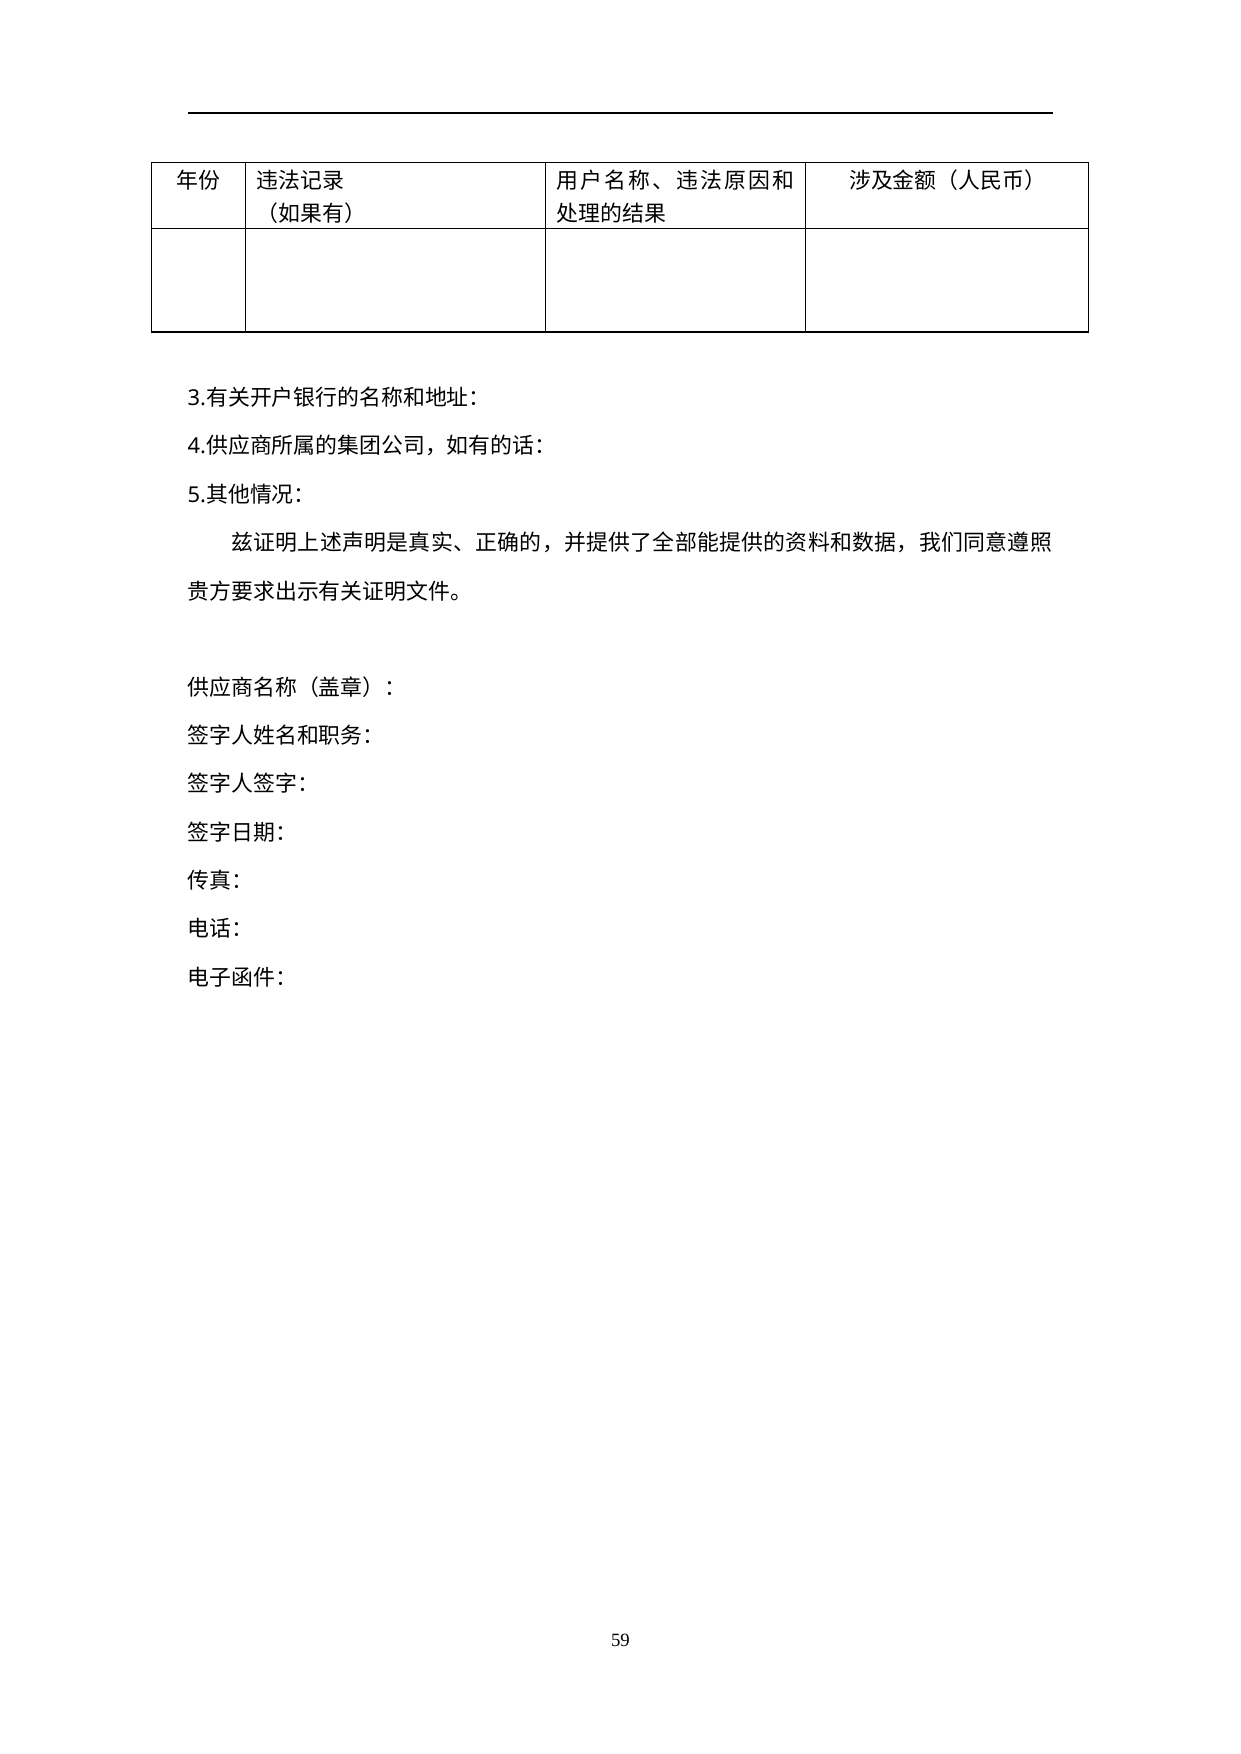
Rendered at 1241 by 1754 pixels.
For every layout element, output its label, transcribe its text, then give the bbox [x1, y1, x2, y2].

text 供应商名称（盖章）： [187, 669, 1053, 702]
table_cell 用户名称、违法原因和处理的结果 [546, 163, 805, 228]
table_cell [546, 229, 805, 331]
table_cell 涉及金额（人民币） [806, 163, 1088, 228]
text 3.有关开户银行的名称和地址： [187, 380, 1053, 412]
text 5.其他情况： [187, 477, 1053, 509]
table_cell [246, 229, 545, 331]
text 签字人签字： [187, 766, 1053, 798]
text 兹证明上述声明是真实、正确的，并提供了全部能提供的资料和数据，我们同意遵照贵方要求出示有关证明文件。 [187, 525, 1053, 606]
text 签字人姓名和职务： [187, 718, 1053, 750]
table_cell [806, 229, 1088, 331]
table_cell [152, 229, 245, 331]
text 电子函件： [187, 959, 1053, 992]
table_cell 年份 [152, 163, 245, 228]
text 传真： [187, 863, 1053, 895]
table_cell 违法记录 （如果有） [246, 163, 545, 228]
text 4.供应商所属的集团公司，如有的话： [187, 428, 1053, 461]
text 签字日期： [187, 814, 1053, 847]
text 电话： [187, 911, 1053, 943]
